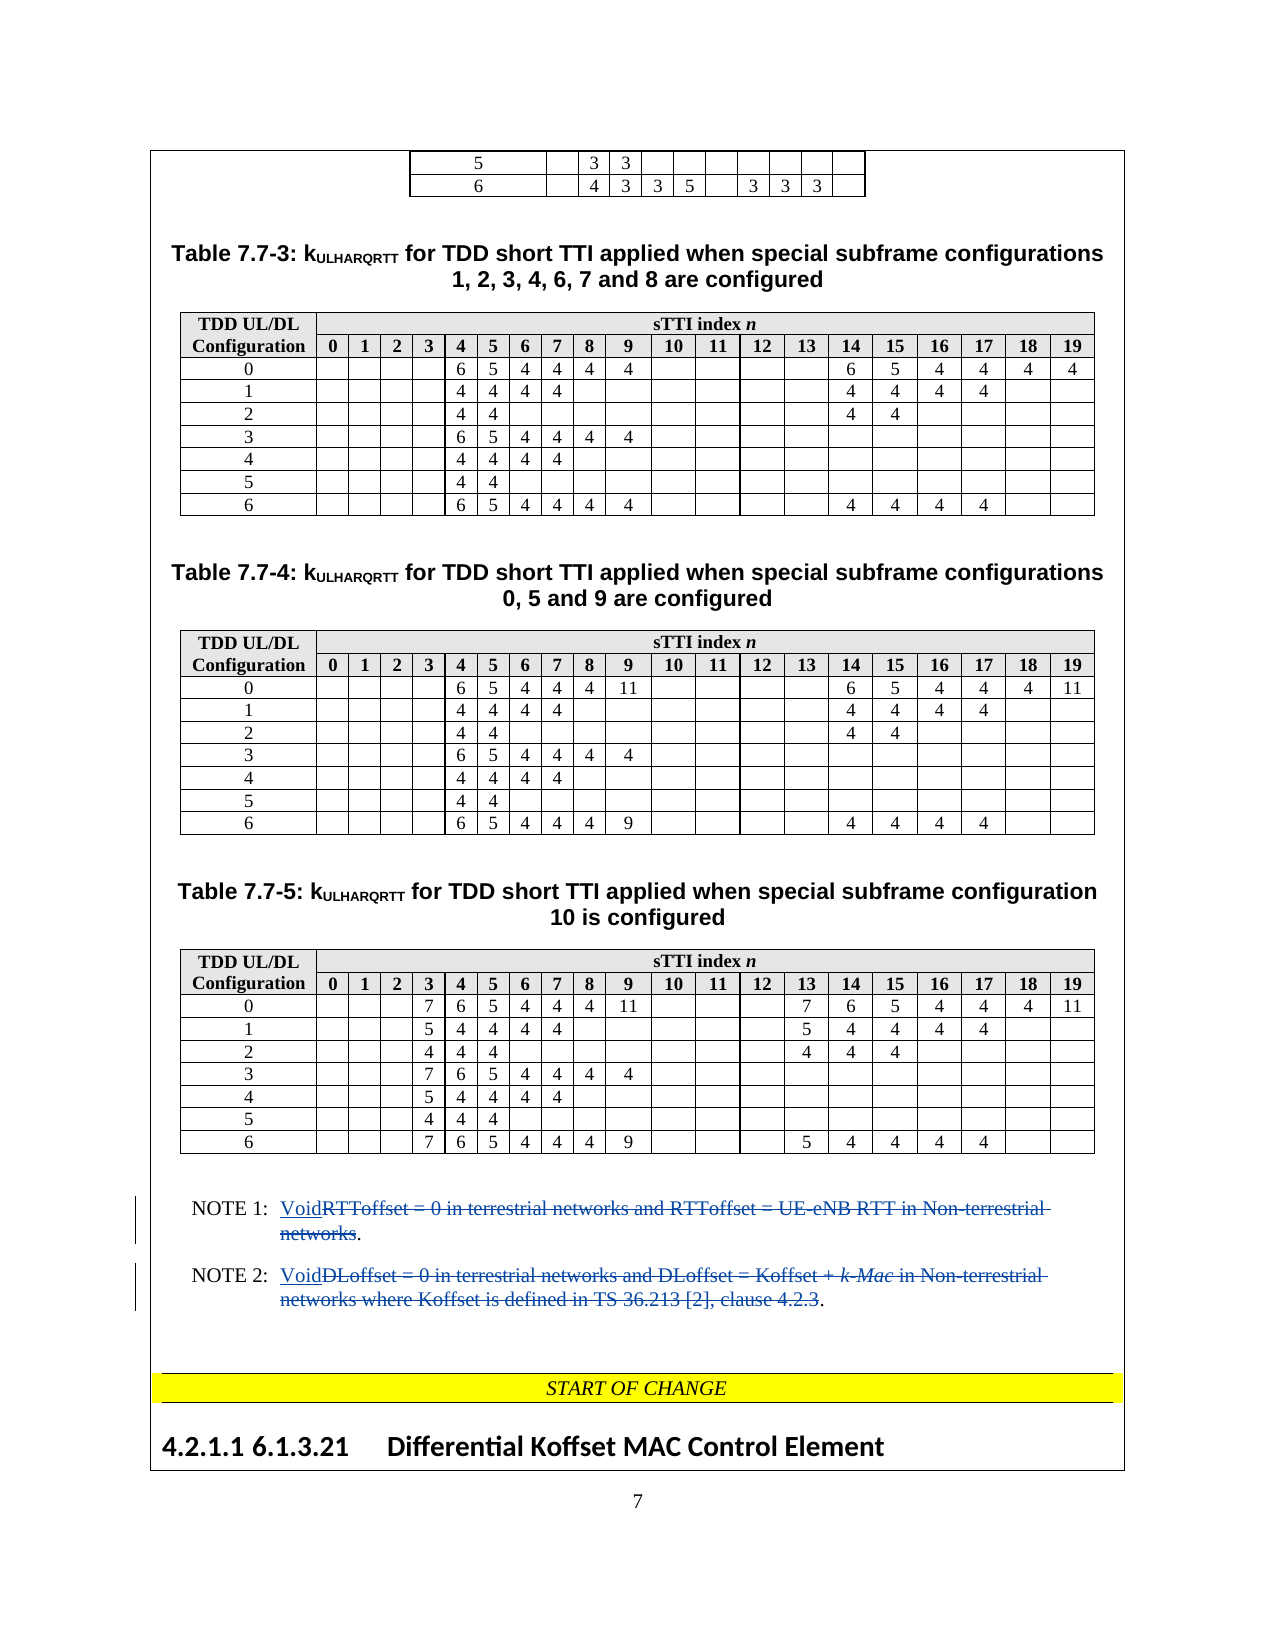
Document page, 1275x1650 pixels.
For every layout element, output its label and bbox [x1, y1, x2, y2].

table_header [151, 151, 1124, 1470]
